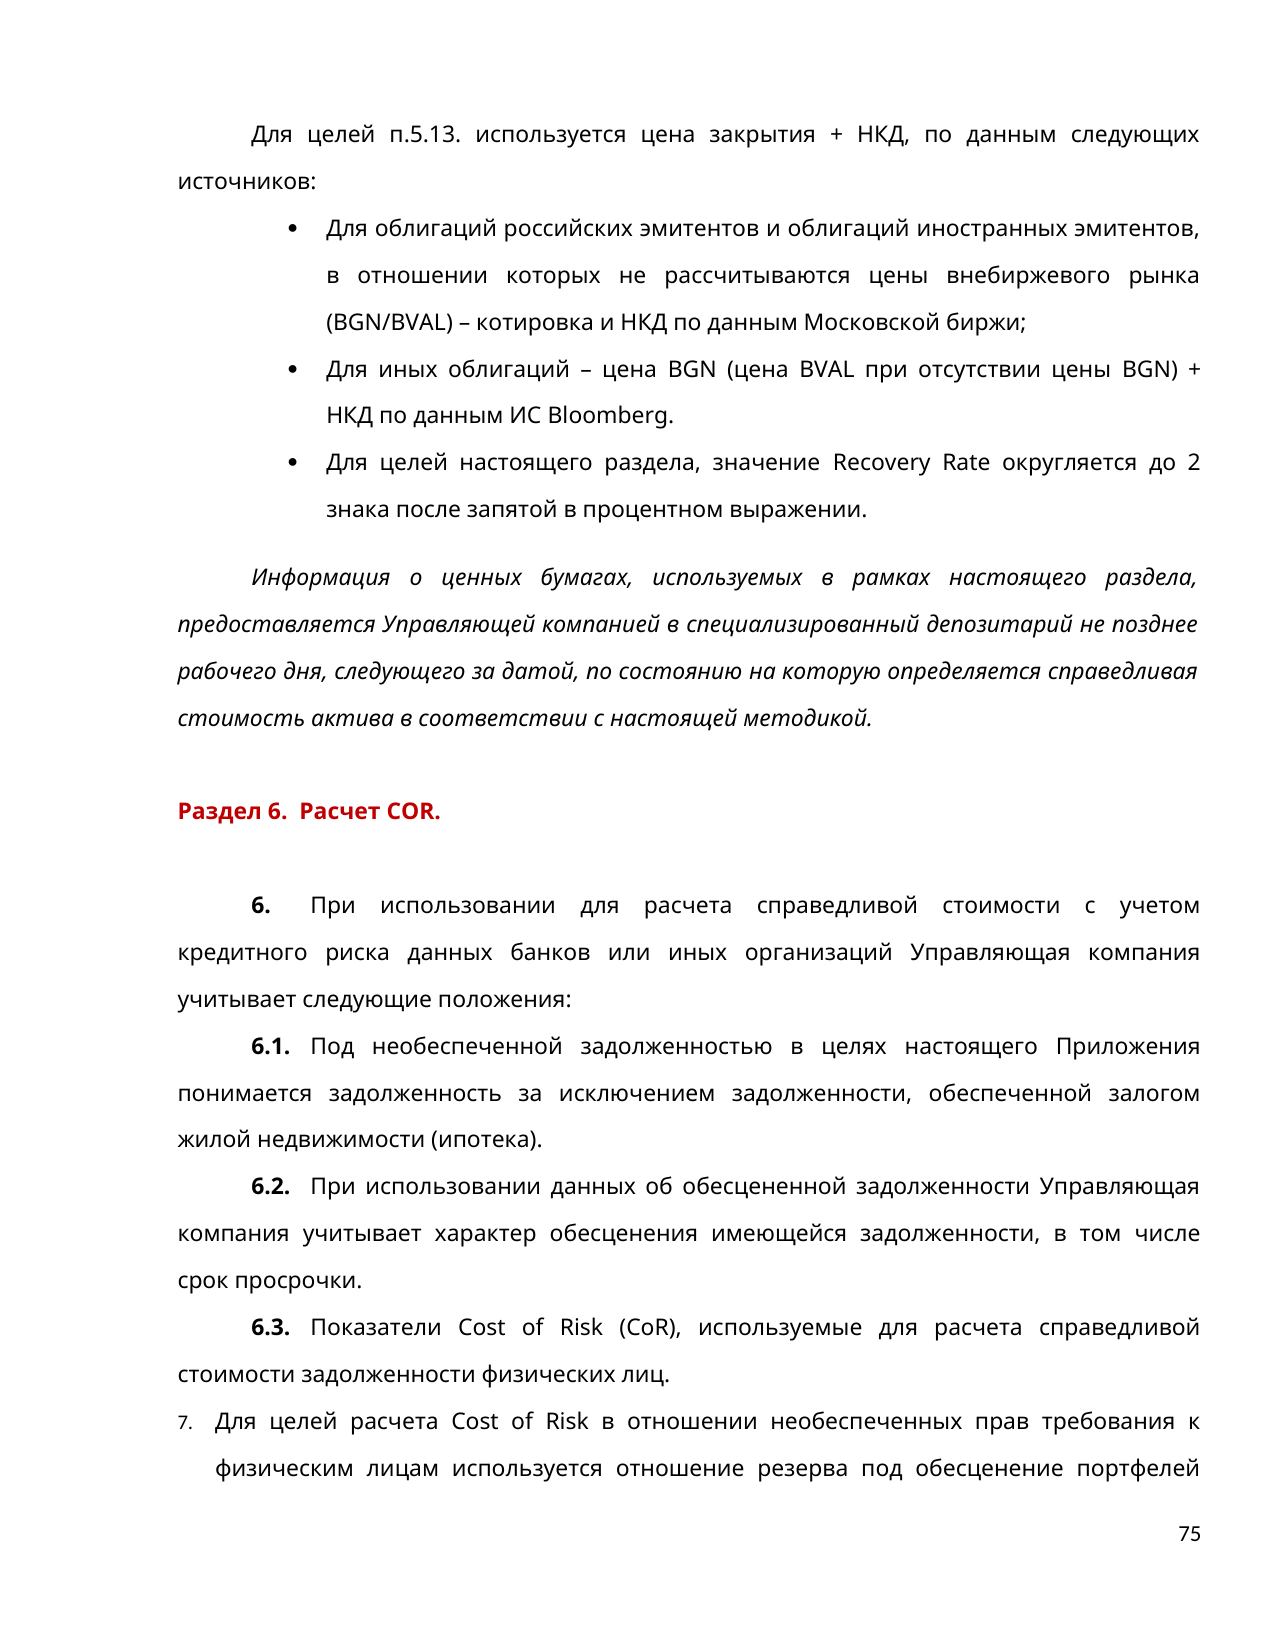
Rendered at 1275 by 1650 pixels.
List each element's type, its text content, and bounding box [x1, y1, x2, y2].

list Под необеспеченной задолженностью в целях настоящего Приложения понимается задолженность за исключением задолженности, обеспеченной залогом жилой недвижимости (ипотека). [177, 1029, 1201, 1154]
list Показатели Cost of Risk (CoR), используемые для расчета справедливой стоимости задолженности физических лиц. [177, 1311, 1201, 1389]
list При использовании данных об обесцененной задолженности Управляющая компания учитывает характер обесценения имеющейся задолженности, в том числе срок просрочки. [177, 1170, 1201, 1295]
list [177, 1404, 1201, 1483]
list Раздел 6. Расчет COR. [177, 795, 1201, 826]
list При использовании для расчета справедливой стоимости с учетом кредитного риска данных банков или иных организаций Управляющая компания учитывает следующие положения: [177, 889, 1201, 1014]
list Для целей настоящего раздела, значение Recovery Rate округляется до 2 знака после запятой в процентном выражении. [288, 446, 1201, 524]
list Для облигаций российских эмитентов и облигаций иностранных эмитентов, в отношении которых не рассчитываются цены внебиржевого рынка (BGN/BVAL) – котировка и НКД по данным Московской биржи; [288, 212, 1201, 337]
text Информация о ценных бумагах, используемых в рамках настоящего раздела, предоставляется Управляющей компанией в специализированный депозитарий не позднее рабочего дня, следующего за датой, по состоянию на которую определяется справедливая стоимость актива в соответствии с настоящей методикой. [177, 561, 1201, 733]
list Для иных облигаций – цена BGN (цена BVAL при отсутствии цены BGN) + НКД по данным ИС Bloomberg. [288, 352, 1201, 431]
list Для целей п.5.13. используется цена закрытия + НКД, по данным следующих источников: [177, 118, 1201, 196]
